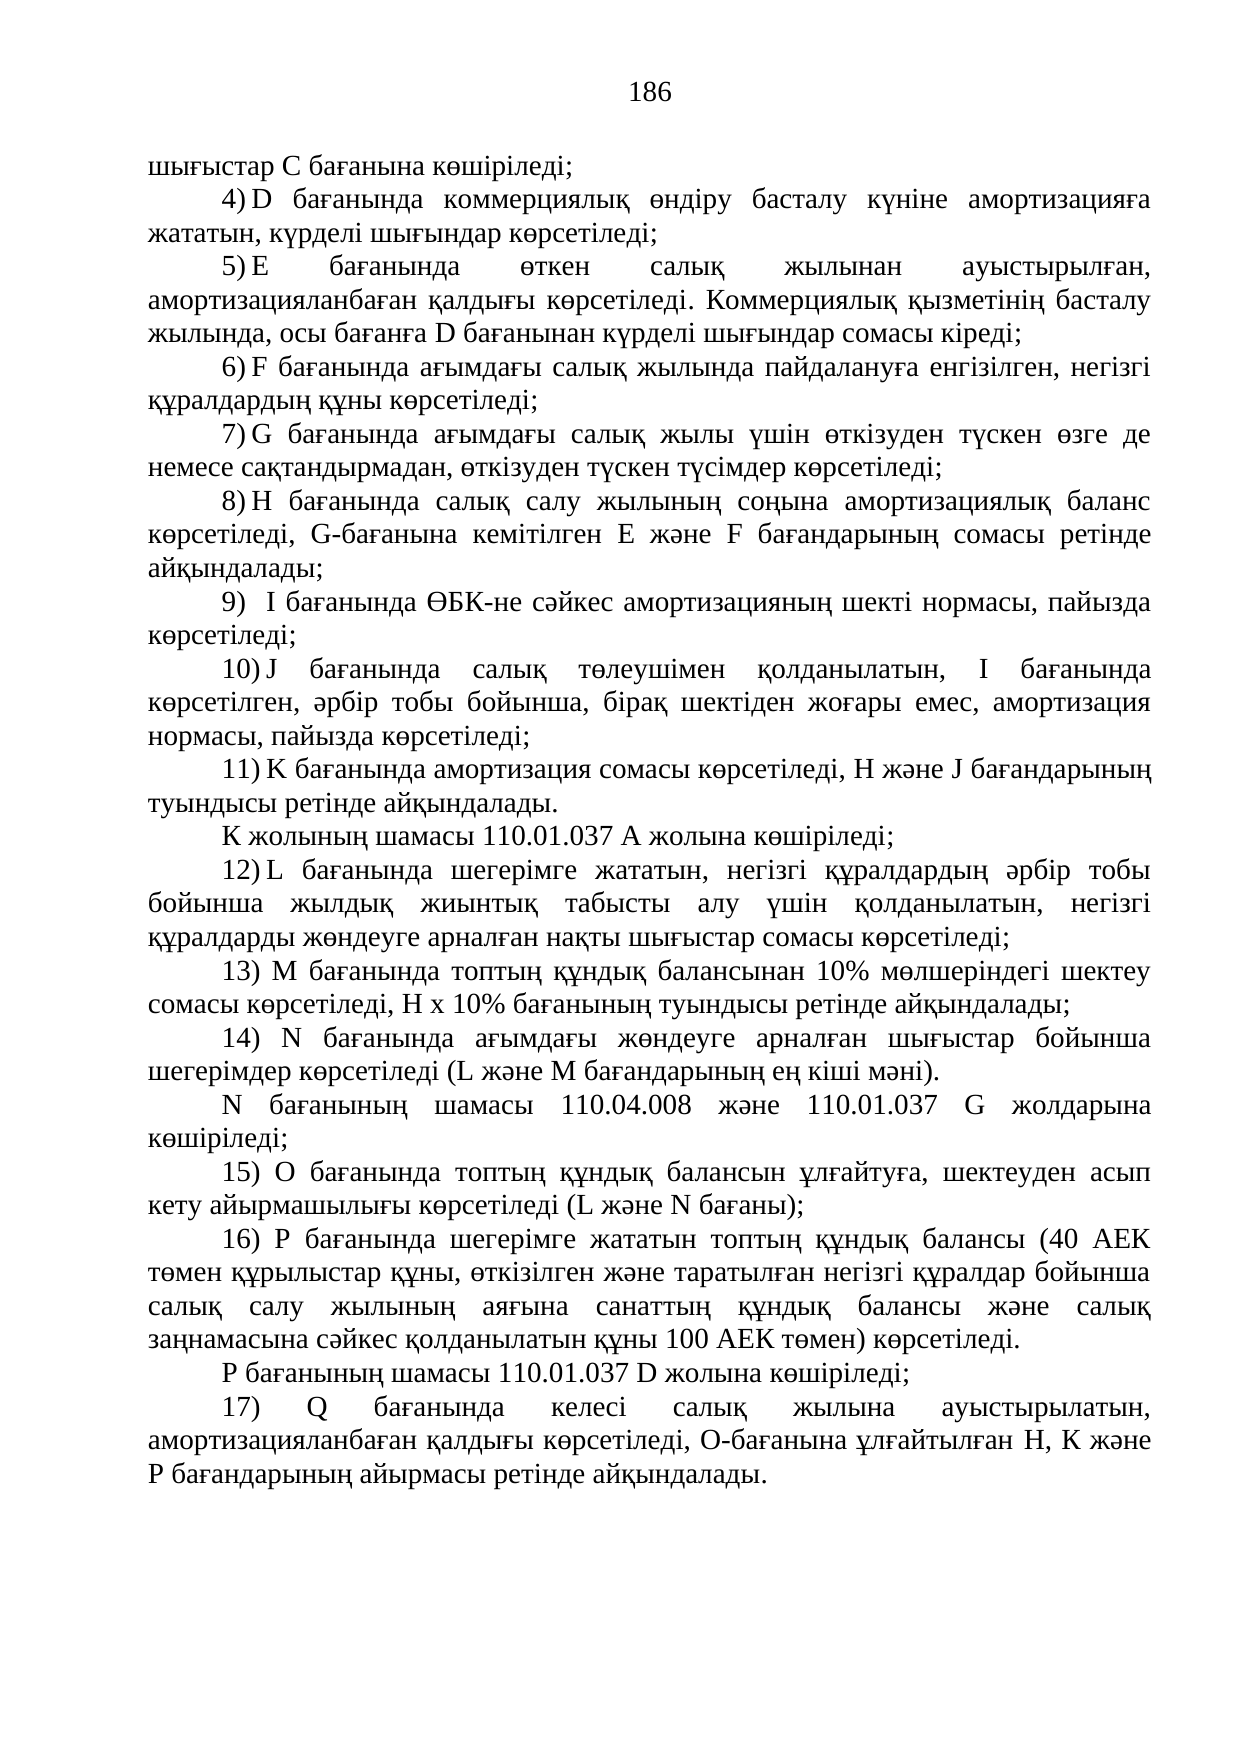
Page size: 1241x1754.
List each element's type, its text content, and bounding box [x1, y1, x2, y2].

list H бағанында салық салу жылының соңына амортизациялық баланс көрсетіледі, G-бағанына кемітілген Е және F бағандарының сомасы ретінде айқындалады; [148, 483, 1152, 584]
text К жолының шамасы 110.01.037 А жолына көшіріледі; [148, 818, 1152, 852]
text 14) N бағанында ағымдағы жөндеуге арналған шығыстар бойынша шегерімдер көрсетіледі (L және М бағандарының ең кіші мәні). [148, 1020, 1152, 1087]
list K бағанында амортизация сомасы көрсетіледі, H және J бағандарының туындысы ретінде айқындалады. [148, 751, 1152, 818]
list I бағанында ӨБК-не сәйкес амортизацияның шекті нормасы, пайызда көрсетіледі; [148, 584, 1152, 651]
text 15) О бағанында топтың құндық балансын ұлғайтуға, шектеуден асып кету айырмашылығы көрсетіледі (L және N бағаны); [148, 1154, 1152, 1221]
text Р бағанының шамасы 110.01.037 D жолына көшіріледі; [148, 1355, 1152, 1389]
list E бағанында өткен салық жылынан ауыстырылған, амортизацияланбаған қалдығы көрсетіледі. Коммерциялық қызметінің басталу жылында, осы бағанға D бағанынан күрделі шығындар сомасы кіреді; [148, 248, 1152, 349]
text 16) Р бағанында шегерімге жататын топтың құндық балансы (40 АЕК төмен құрылыстар құны, өткізілген және таратылған негізгі құралдар бойынша салық салу жылының аяғына санаттың құндық балансы және салық заңнамасына сәйкес қолданылатын құны 100 АЕК төмен) көрсетіледі. [148, 1221, 1152, 1355]
list F бағанында ағымдағы салық жылында пайдалануға енгізілген, негізгі құралдардың құны көрсетіледі; [148, 349, 1152, 416]
text N бағанының шамасы 110.04.008 және 110.01.037 G жолдарына көшіріледі; [148, 1087, 1152, 1154]
text 13) М бағанында топтың құндық балансынан 10% мөлшеріндегі шектеу сомасы көрсетіледі, Н х 10% бағанының туындысы ретінде айқындалады; [148, 953, 1152, 1020]
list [148, 148, 1152, 181]
text 17) Q бағанында келесі салық жылына ауыстырылатын, амортизацияланбаған қалдығы көрсетіледі, О-бағанына ұлғайтылған Н, К және Р бағандарының айырмасы ретінде айқындалады. [148, 1389, 1152, 1489]
list D бағанында коммерциялық өндіру басталу күніне амортизацияға жататын, күрделі шығындар көрсетіледі; [148, 181, 1152, 248]
list J бағанында салық төлеушімен қолданылатын, I бағанында көрсетілген, әрбір тобы бойынша, бірақ шектіден жоғары емес, амортизация нормасы, пайызда көрсетіледі; [148, 651, 1152, 751]
list L бағанында шегерімге жататын, негізгі құралдардың әрбір тобы бойынша жылдық жиынтық табысты алу үшін қолданылатын, негізгі құралдарды жөндеуге арналған нақты шығыстар сомасы көрсетіледі; [148, 852, 1152, 953]
list G бағанында ағымдағы салық жылы үшін өткізуден түскен өзге де немесе сақтандырмадан, өткізуден түскен түсімдер көрсетіледі; [148, 416, 1152, 483]
